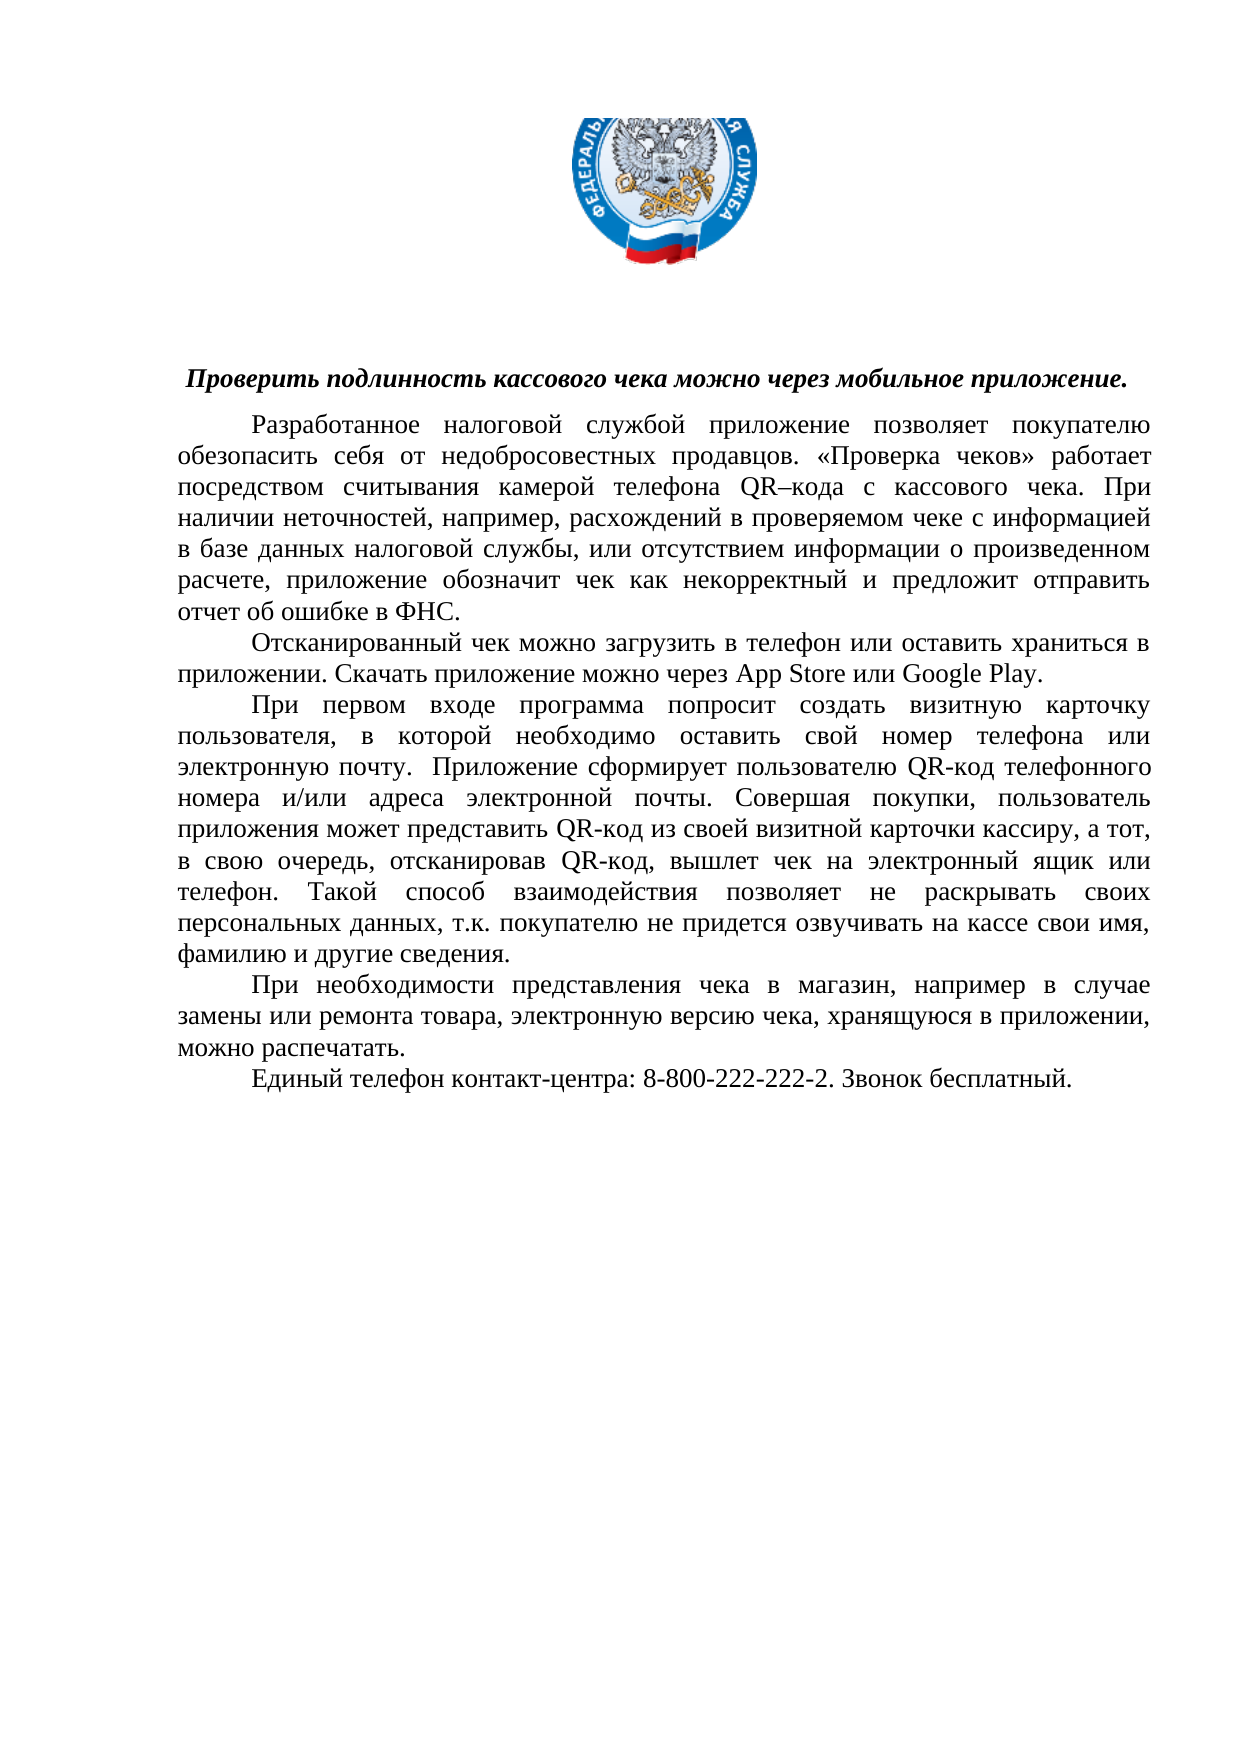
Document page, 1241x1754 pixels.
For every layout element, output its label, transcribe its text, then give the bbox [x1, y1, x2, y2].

text Проверить подлинность кассового чека можно через мобильное приложение. [162, 362, 1152, 393]
text Отсканированный чек можно загрузить в телефон или оставить храниться в приложении. Скачать приложение можно через App Store или Google Play. [177, 626, 1152, 688]
text При необходимости представления чека в магазин, например в случае замены или ремонта товара, электронную версию чека, хранящуюся в приложении, можно распечатать. [177, 968, 1152, 1062]
picture [572, 118, 757, 265]
text Разработанное налоговой службой приложение позволяет покупателю обезопасить себя от недобросовестных продавцов. «Проверка чеков» работает посредством считывания камерой телефона QR–кода с кассового чека. При наличии неточностей, например, расхождений в проверяемом чеке с информацией в базе данных налоговой службы, или отсутствием информации о произведенном расчете, приложение обозначит чек как некорректный и предложит отправить отчет об ошибке в ФНС. [177, 408, 1152, 626]
text Единый телефон контакт-центра: 8-800-222-222-2. Звонок бесплатный. [177, 1062, 1152, 1093]
text При первом входе программа попросит создать визитную карточку пользователя, в которой необходимо оставить свой номер телефона или электронную почту. Приложение сформирует пользователю QR-код телефонного номера и/или адреса электронной почты. Совершая покупки, пользователь приложения может представить QR-код из своей визитной карточки кассиру, а тот, в свою очередь, отсканировав QR-код, вышлет чек на электронный ящик или телефон. Такой способ взаимодействия позволяет не раскрывать своих персональных данных, т.к. покупателю не придется озвучивать на кассе свои имя, фамилию и другие сведения. [177, 688, 1152, 968]
